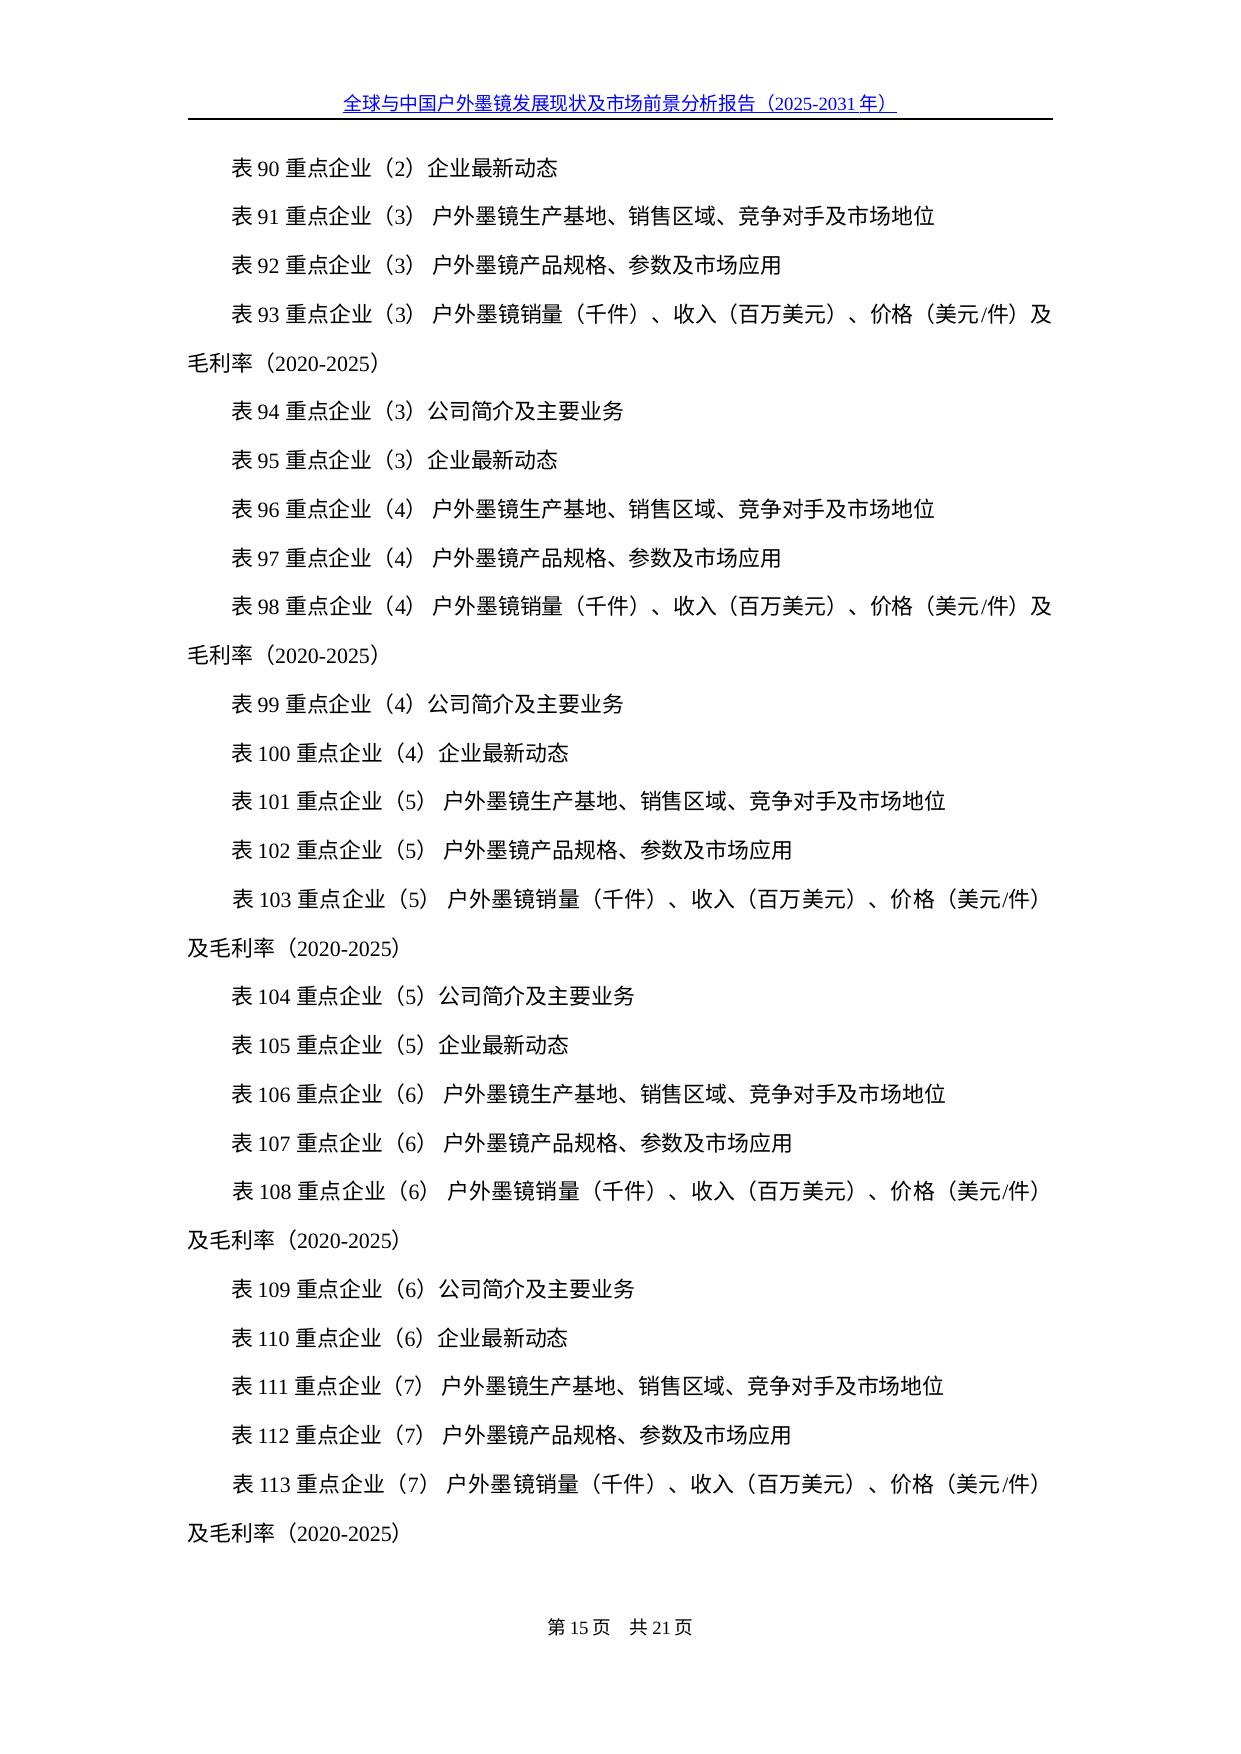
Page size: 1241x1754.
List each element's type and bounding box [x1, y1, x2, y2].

text [187, 150, 1053, 1548]
